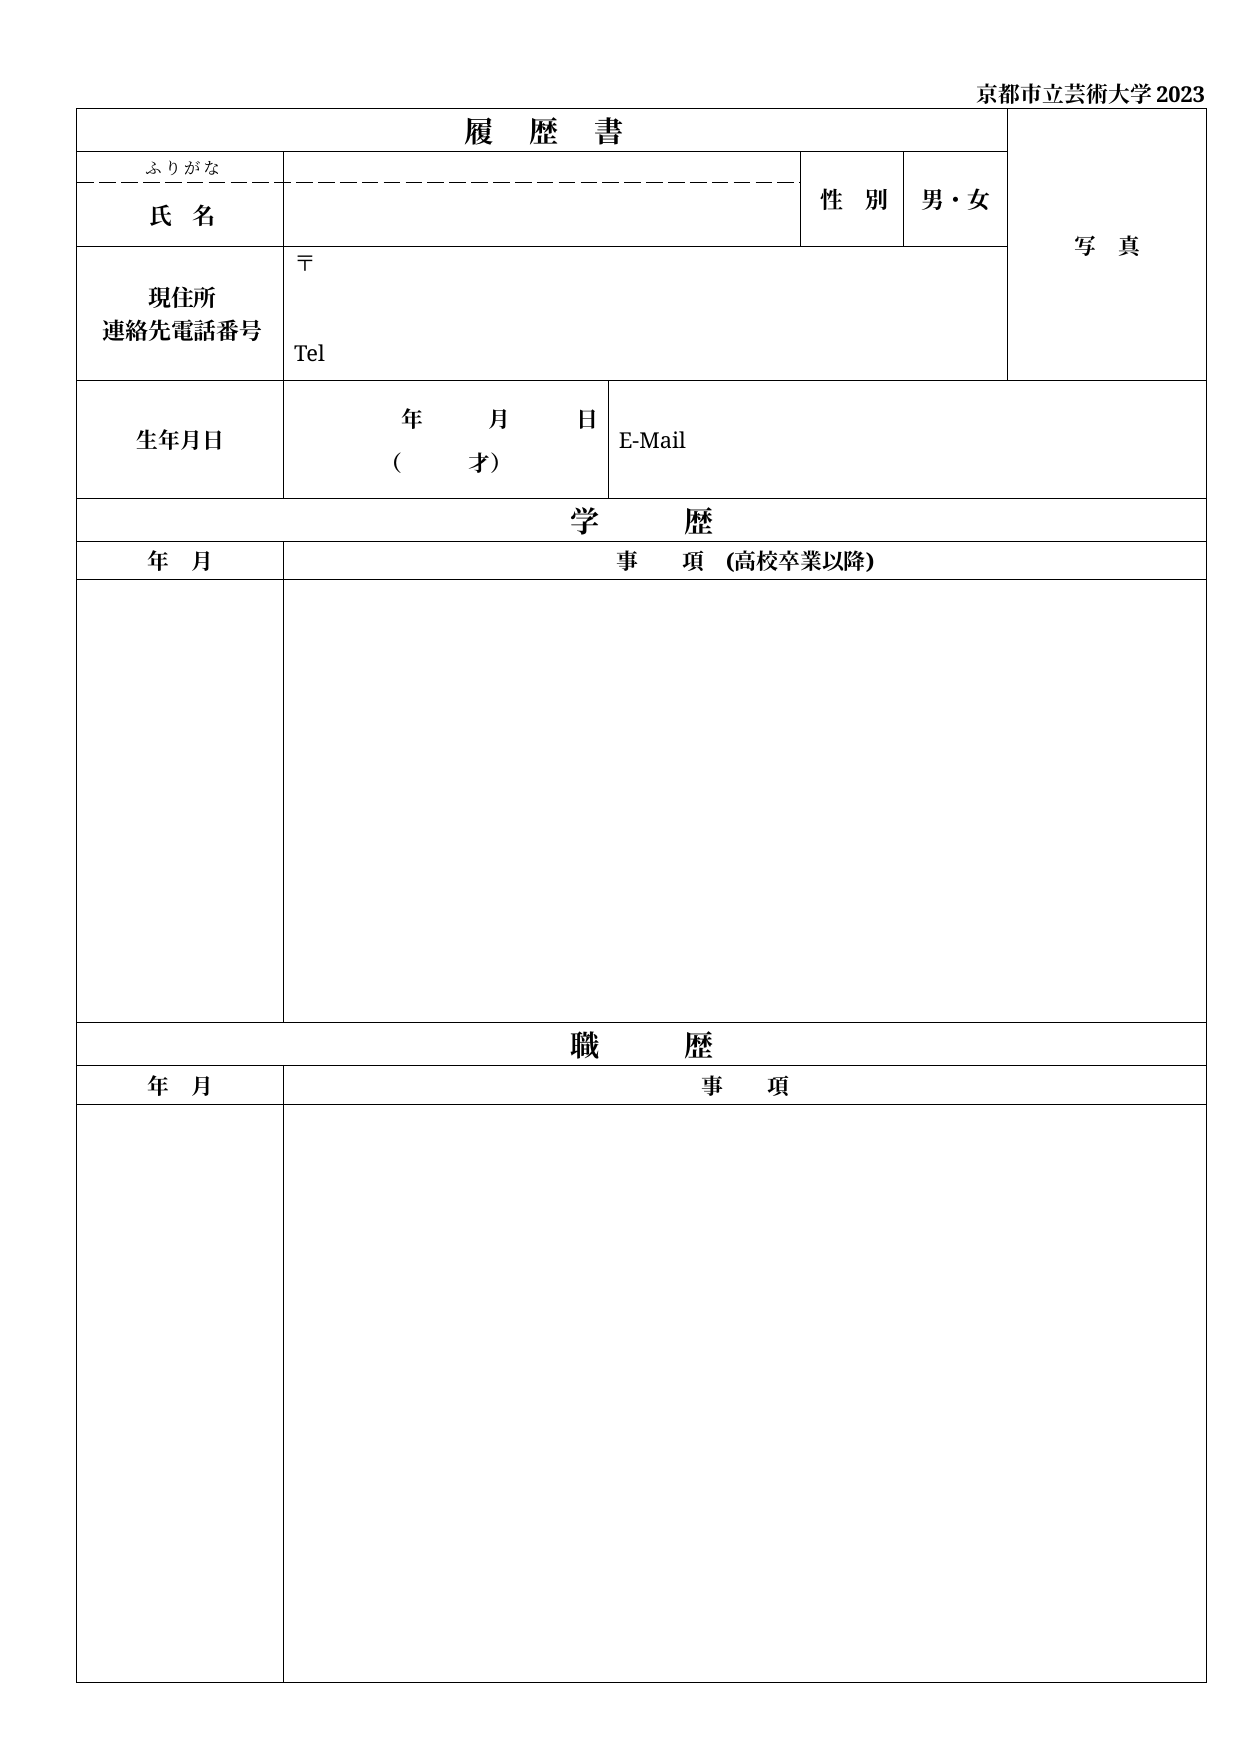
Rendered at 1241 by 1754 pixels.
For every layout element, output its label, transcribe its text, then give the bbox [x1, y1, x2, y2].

table_cell 男・女 [904, 152, 1007, 246]
text 京都市立芸術大学2023 [77, 77, 1205, 108]
table_header 履歴書 [77, 109, 1007, 151]
table_cell [77, 1105, 283, 1682]
table_cell 年 月 [77, 1066, 283, 1103]
table_cell 年 月 [77, 542, 283, 579]
table_header 写 真 [1008, 109, 1206, 380]
table_cell 事 項 (高校卒業以降) [284, 542, 1206, 579]
table_cell ふりがな [77, 152, 283, 182]
table_cell 事 項 [284, 1066, 1206, 1103]
table_cell 氏名 [77, 182, 283, 246]
table_cell [284, 182, 800, 246]
table_cell E-Mail [609, 381, 1206, 498]
table_cell [284, 580, 1206, 1022]
table_cell [284, 1105, 1206, 1682]
table_cell 年 月 日 （ 才） [284, 381, 608, 498]
table_cell 生年月日 [77, 381, 283, 498]
table_cell 性 別 [801, 152, 903, 246]
table_cell 現住所 連絡先電話番号 [77, 247, 283, 380]
table_cell [284, 152, 800, 182]
table_cell [77, 580, 283, 1022]
table_cell 職歴 [77, 1023, 1206, 1065]
table_cell 学歴 [77, 499, 1206, 541]
table_cell 〒 Tel [284, 247, 1007, 380]
